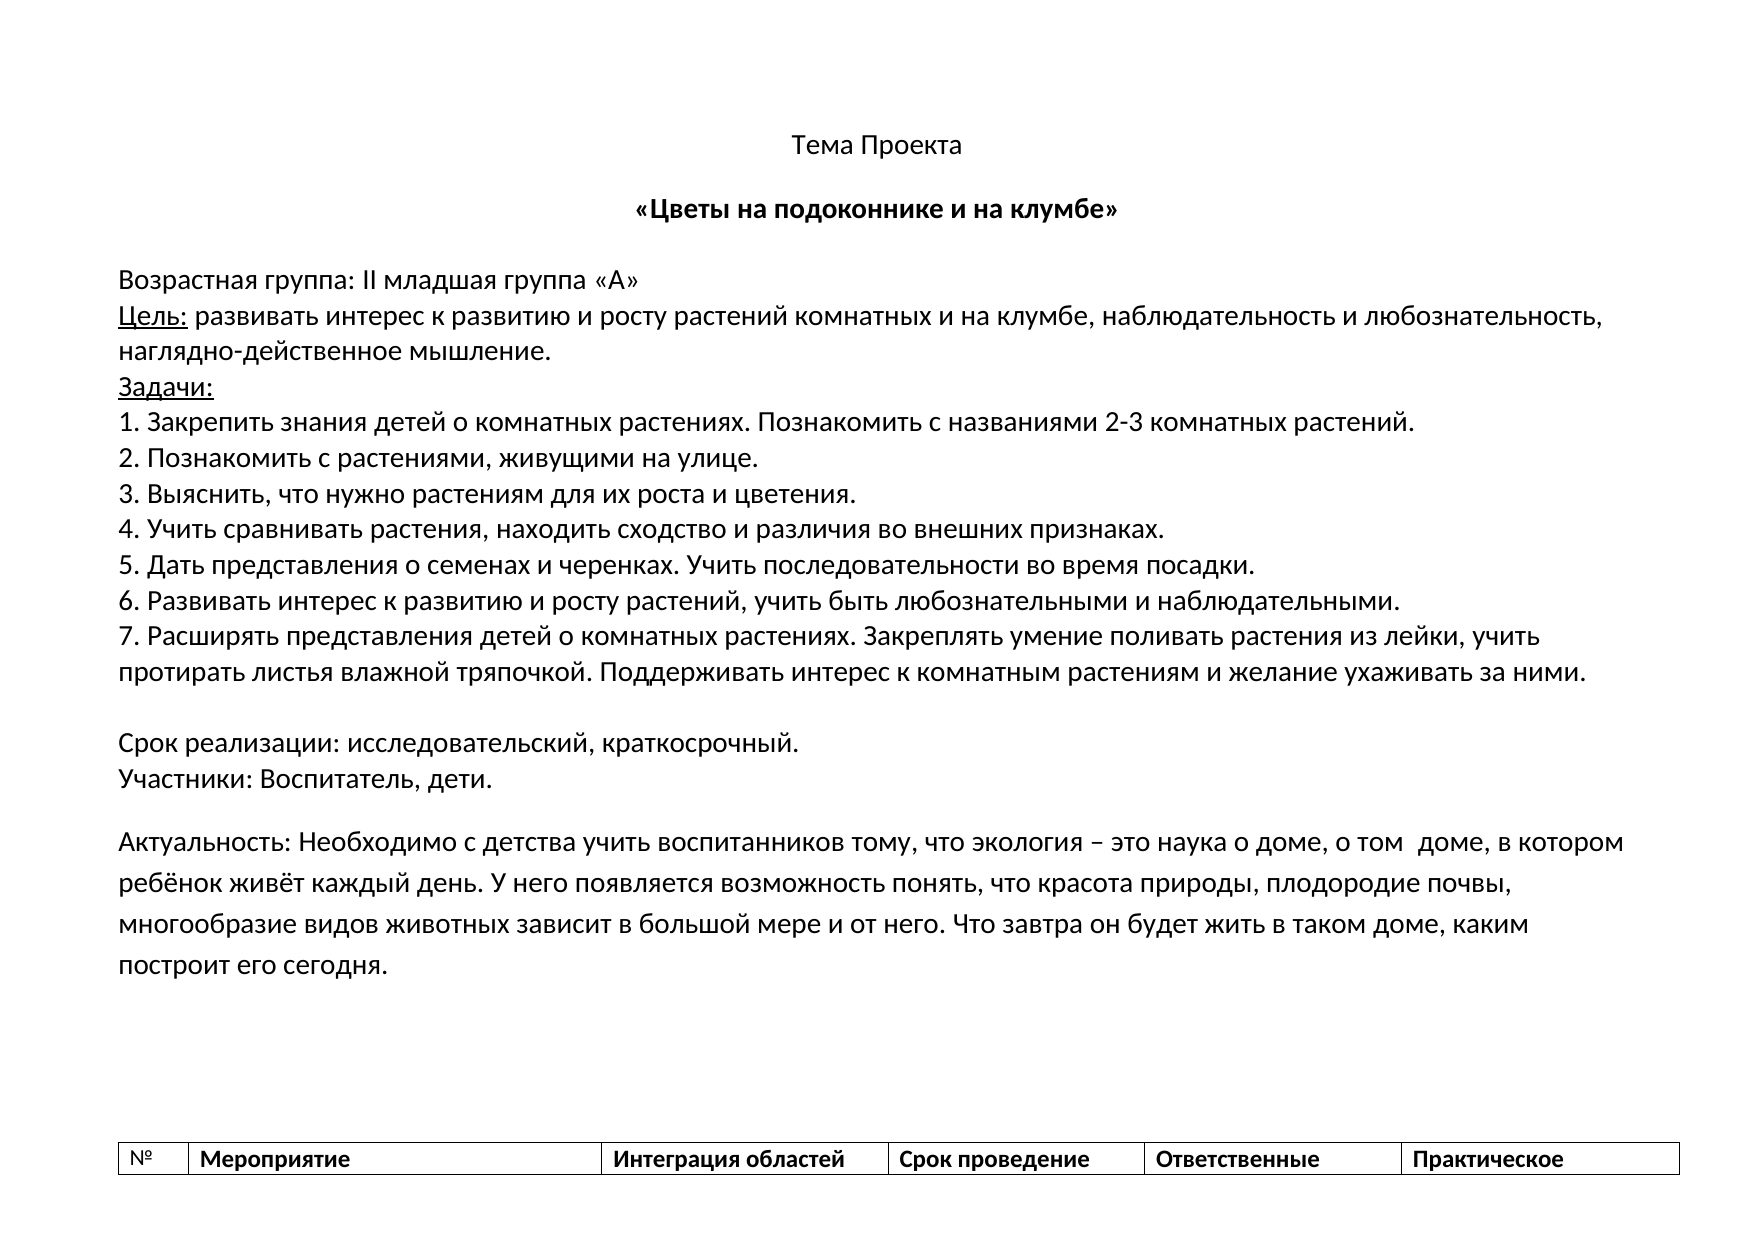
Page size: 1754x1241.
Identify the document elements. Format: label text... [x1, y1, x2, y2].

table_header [1402, 1143, 1679, 1174]
table_header Интеграция областей [602, 1143, 888, 1174]
text Цель: развивать интерес к развитию и росту растений комнатных и на клумбе, наблюдательность и любознательность, наглядно-действенное мышление. [118, 297, 1636, 368]
table_header Мероприятие [189, 1143, 601, 1174]
table_header Срок проведение [889, 1143, 1144, 1174]
text Тема Проекта [118, 126, 1636, 162]
text 6. Развивать интерес к развитию и росту растений, учить быть любознательными и наблюдательными. [118, 582, 1636, 617]
text 2. Познакомить с растениями, живущими на улице. [118, 439, 1636, 475]
text Возрастная группа: II младшая группа «А» [118, 261, 1636, 297]
table_header Ответственные [1145, 1143, 1401, 1174]
text 3. Выяснить, что нужно растениям для их роста и цветения. [118, 475, 1636, 510]
text «Цветы на подоконнике и на клумбе» [118, 190, 1636, 225]
table_header № п/п [119, 1143, 188, 1174]
text Задачи: [118, 368, 1636, 403]
text 4. Учить сравнивать растения, находить сходство и различия во внешних признаках. [118, 510, 1636, 546]
text Участники: Воспитатель, дети. [118, 760, 1636, 795]
text Актуальность: Необходимо с детства учить воспитанников тому, что экология – это наука о доме, о том доме, в котором ребёнок живёт каждый день. У него появляется возможность понять, что красота природы, плодородие почвы, многообразие видов животных зависит в большой мере и от него. Что завтра он будет жить в таком доме, каким построит его сегодня. [118, 823, 1636, 982]
text Срок реализации: исследовательский, краткосрочный. [118, 724, 1636, 760]
text 1. Закрепить знания детей о комнатных растениях. Познакомить с названиями 2-3 комнатных растений. [118, 403, 1636, 439]
text 5. Дать представления о семенах и черенках. Учить последовательности во время посадки. [118, 546, 1636, 582]
text 7. Расширять представления детей о комнатных растениях. Закреплять умение поливать растения из лейки, учить протирать листья влажной тряпочкой. Поддерживать интерес к комнатным растениям и желание ухаживать за ними. [118, 617, 1636, 688]
